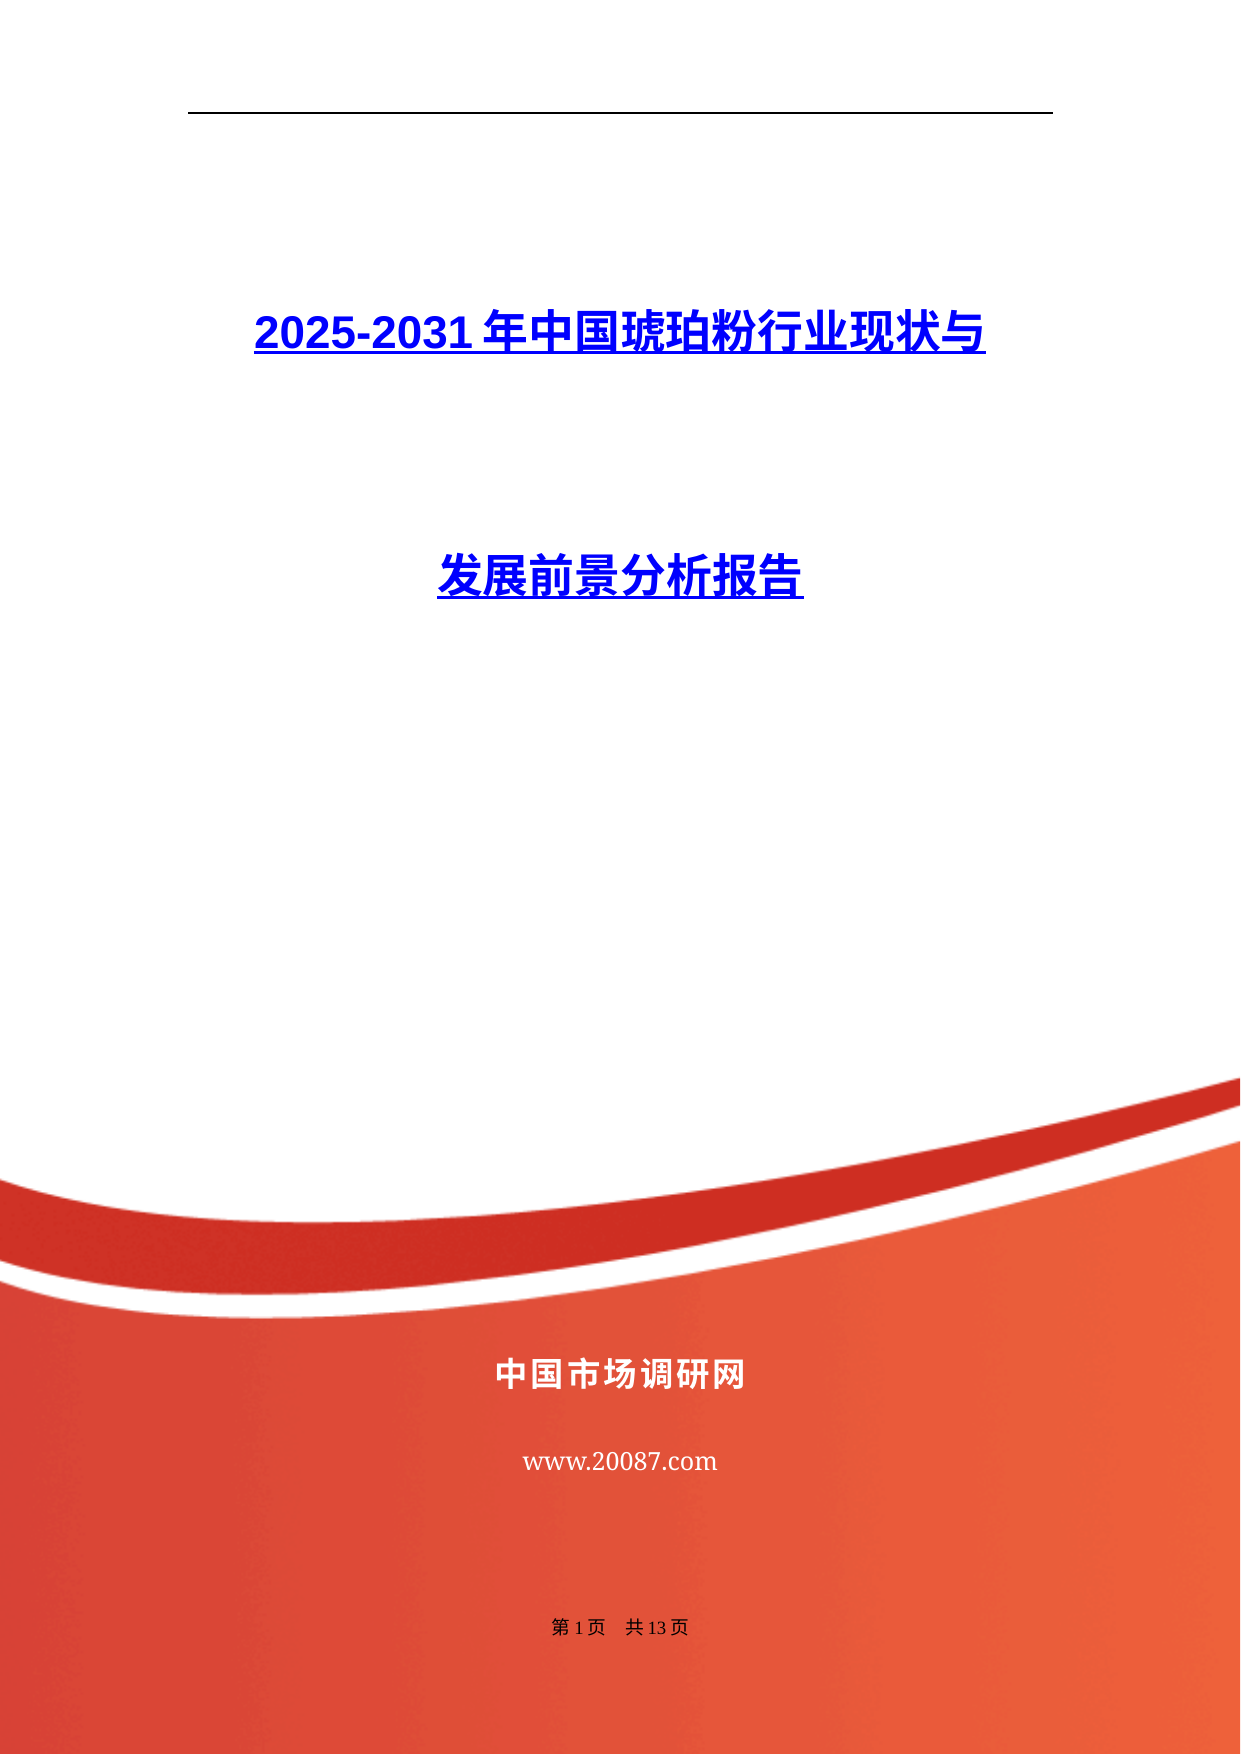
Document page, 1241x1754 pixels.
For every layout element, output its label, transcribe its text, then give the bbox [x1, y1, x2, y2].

picture [0, 1006, 1241, 1754]
subtitle 中国市场调研网 [187, 1339, 1053, 1404]
text www.20087.com [187, 1428, 1053, 1493]
table_header 2025-2031年中国琥珀粉行业现状与发展前景分析报告 [188, 207, 1053, 773]
